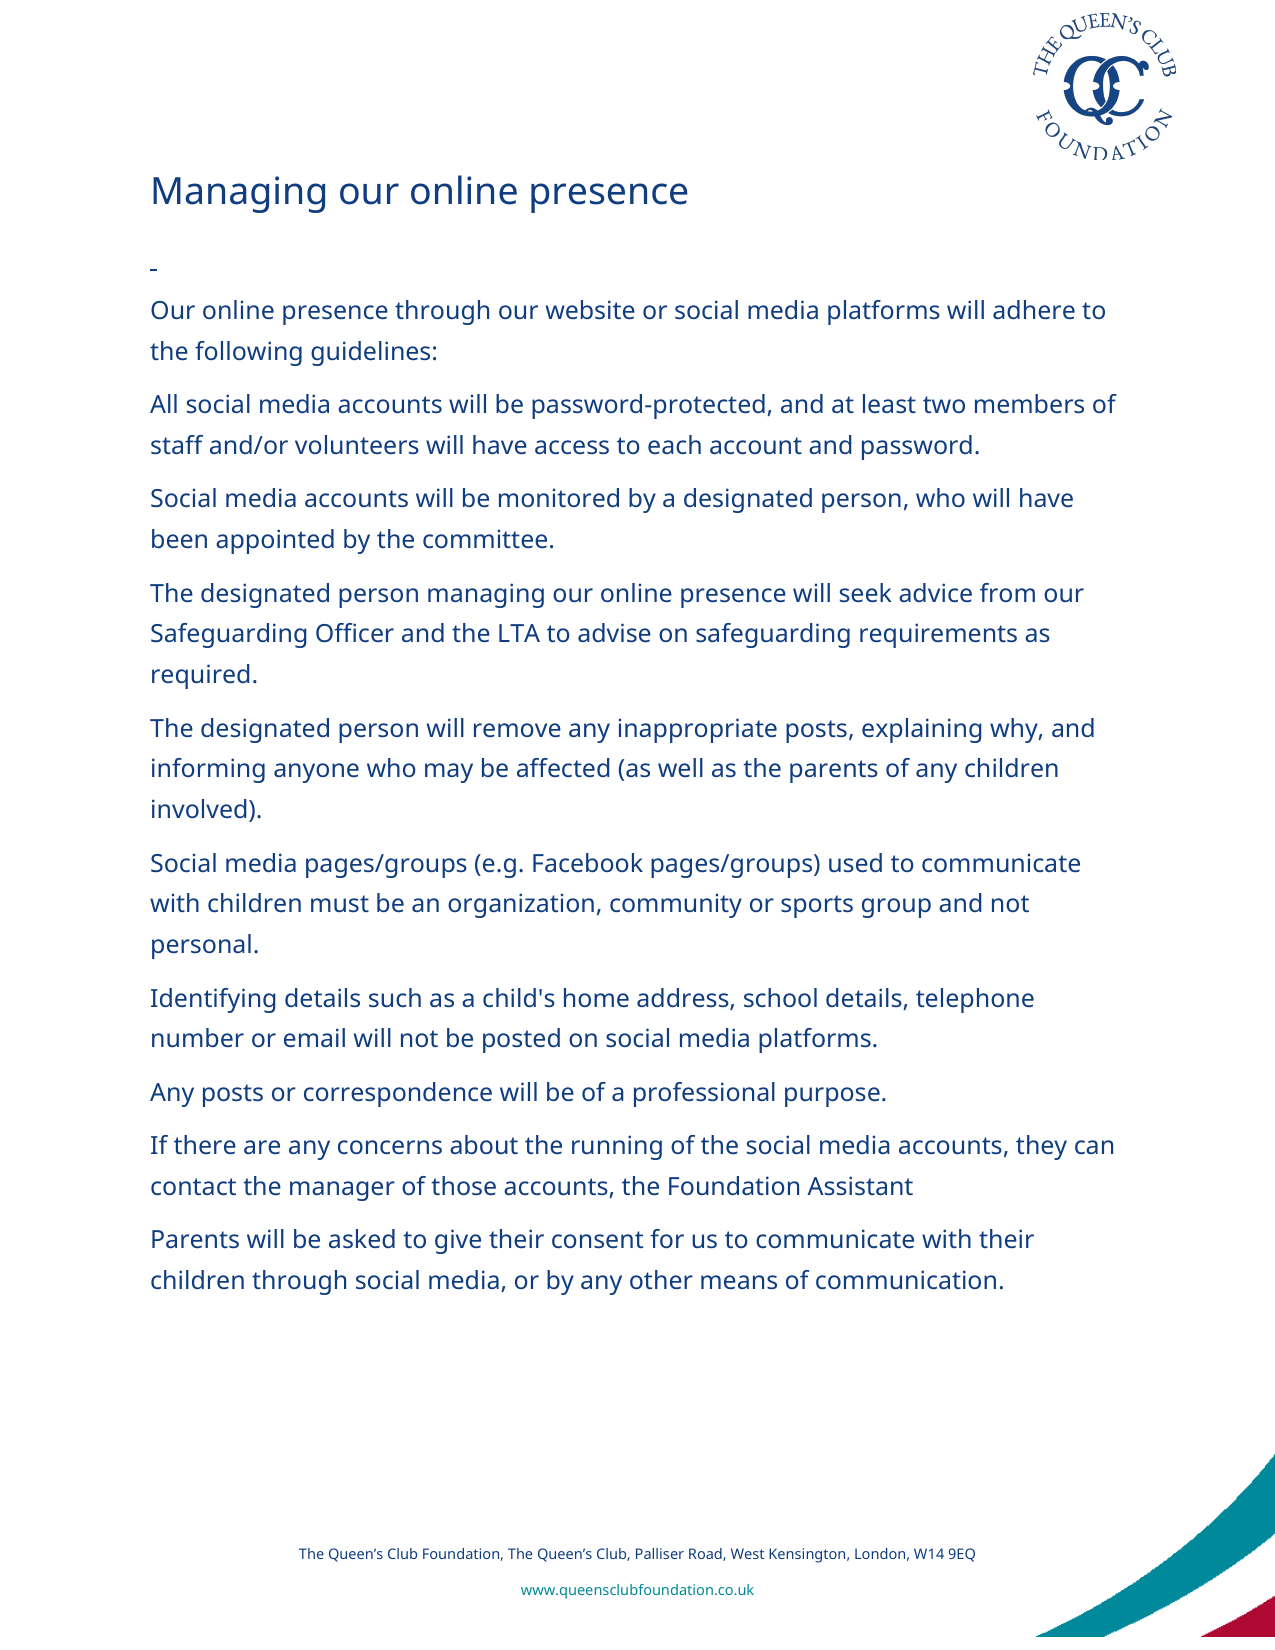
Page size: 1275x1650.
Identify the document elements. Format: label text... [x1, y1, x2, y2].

text The designated person managing our online presence will seek advice from our Safeguarding Officer and the LTA to advise on safeguarding requirements as required. [150, 575, 1125, 691]
text Identifying details such as a child's home address, school details, telephone number or email will not be posted on social media platforms. [150, 980, 1125, 1055]
picture [1032, 13, 1176, 160]
text Parents will be asked to give their consent for us to communicate with their children through social media, or by any other means of communication. [150, 1222, 1125, 1297]
text All social media accounts will be password-protected, and at least two members of staff and/or volunteers will have access to each account and password. [150, 387, 1125, 462]
text Any posts or correspondence will be of a professional purpose. [150, 1074, 1125, 1108]
text Social media pages/groups (e.g. Facebook pages/groups) used to communicate with children must be an organization, community or sports group and not personal. [150, 845, 1125, 961]
text If there are any concerns about the running of the social media accounts, they can contact the manager of those accounts, the Foundation Assistant [150, 1128, 1125, 1203]
text Social media accounts will be monitored by a designated person, who will have been appointed by the committee. [150, 481, 1125, 556]
text Our online presence through our website or social media platforms will adhere to the following guidelines: [150, 293, 1125, 368]
text The designated person will remove any inappropriate posts, explaining why, and informing anyone who may be affected (as well as the parents of any children involved). [150, 710, 1125, 826]
picture [1015, 1415, 1275, 1637]
text Managing our online presence [150, 164, 1125, 215]
